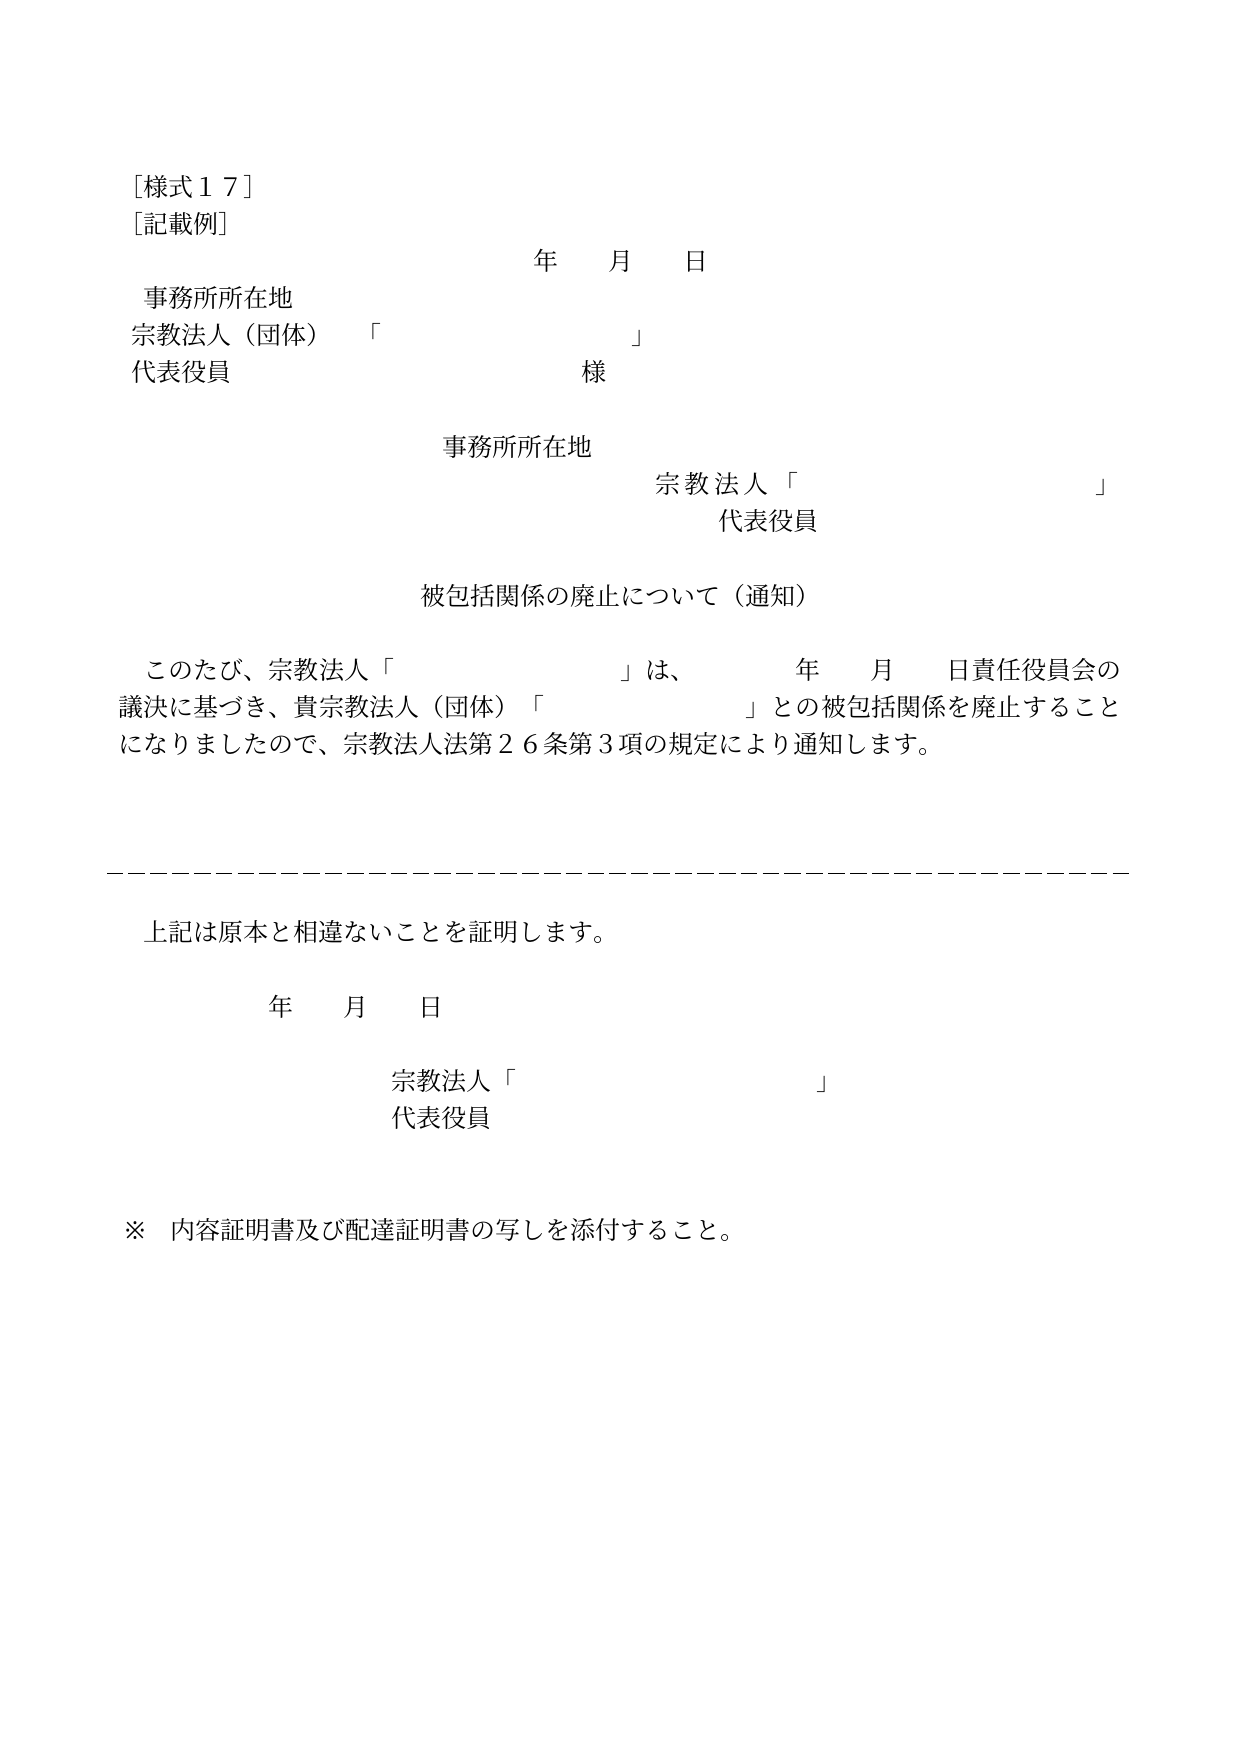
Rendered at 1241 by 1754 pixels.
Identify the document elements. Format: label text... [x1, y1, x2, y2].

text 事務所所在地 [118, 278, 1122, 315]
text 宗教法人「 」 [118, 1061, 1122, 1098]
text 年 月 日 [118, 987, 1122, 1024]
text 事務所所在地 [118, 427, 1122, 464]
text ［様式１７］ [118, 167, 1122, 204]
text 宗教法人（団体） 「 」 [118, 315, 1122, 352]
text 代表役員 様 [118, 352, 1122, 390]
text ※ 内容証明書及び配達証明書の写しを添付すること。 [118, 1210, 1122, 1247]
table_header [107, 873, 1131, 911]
text 代表役員 [118, 1098, 1122, 1136]
text このたび、宗教法人「 」は、 年 月 日責任役員会の議決に基づき、貴宗教法人（団体）「 」との被包括関係を廃止することになりましたので、宗教法人法第２６条第３項の規定により通知します。 [118, 650, 1122, 762]
text 宗教法人「 」 代表役員 [118, 464, 1122, 538]
text 被包括関係の廃止について（通知） [118, 576, 1122, 613]
text 年 月 日 [118, 241, 1122, 278]
text 上記は原本と相違ないことを証明します。 [118, 912, 1122, 949]
text ［記載例］ [118, 204, 1122, 241]
